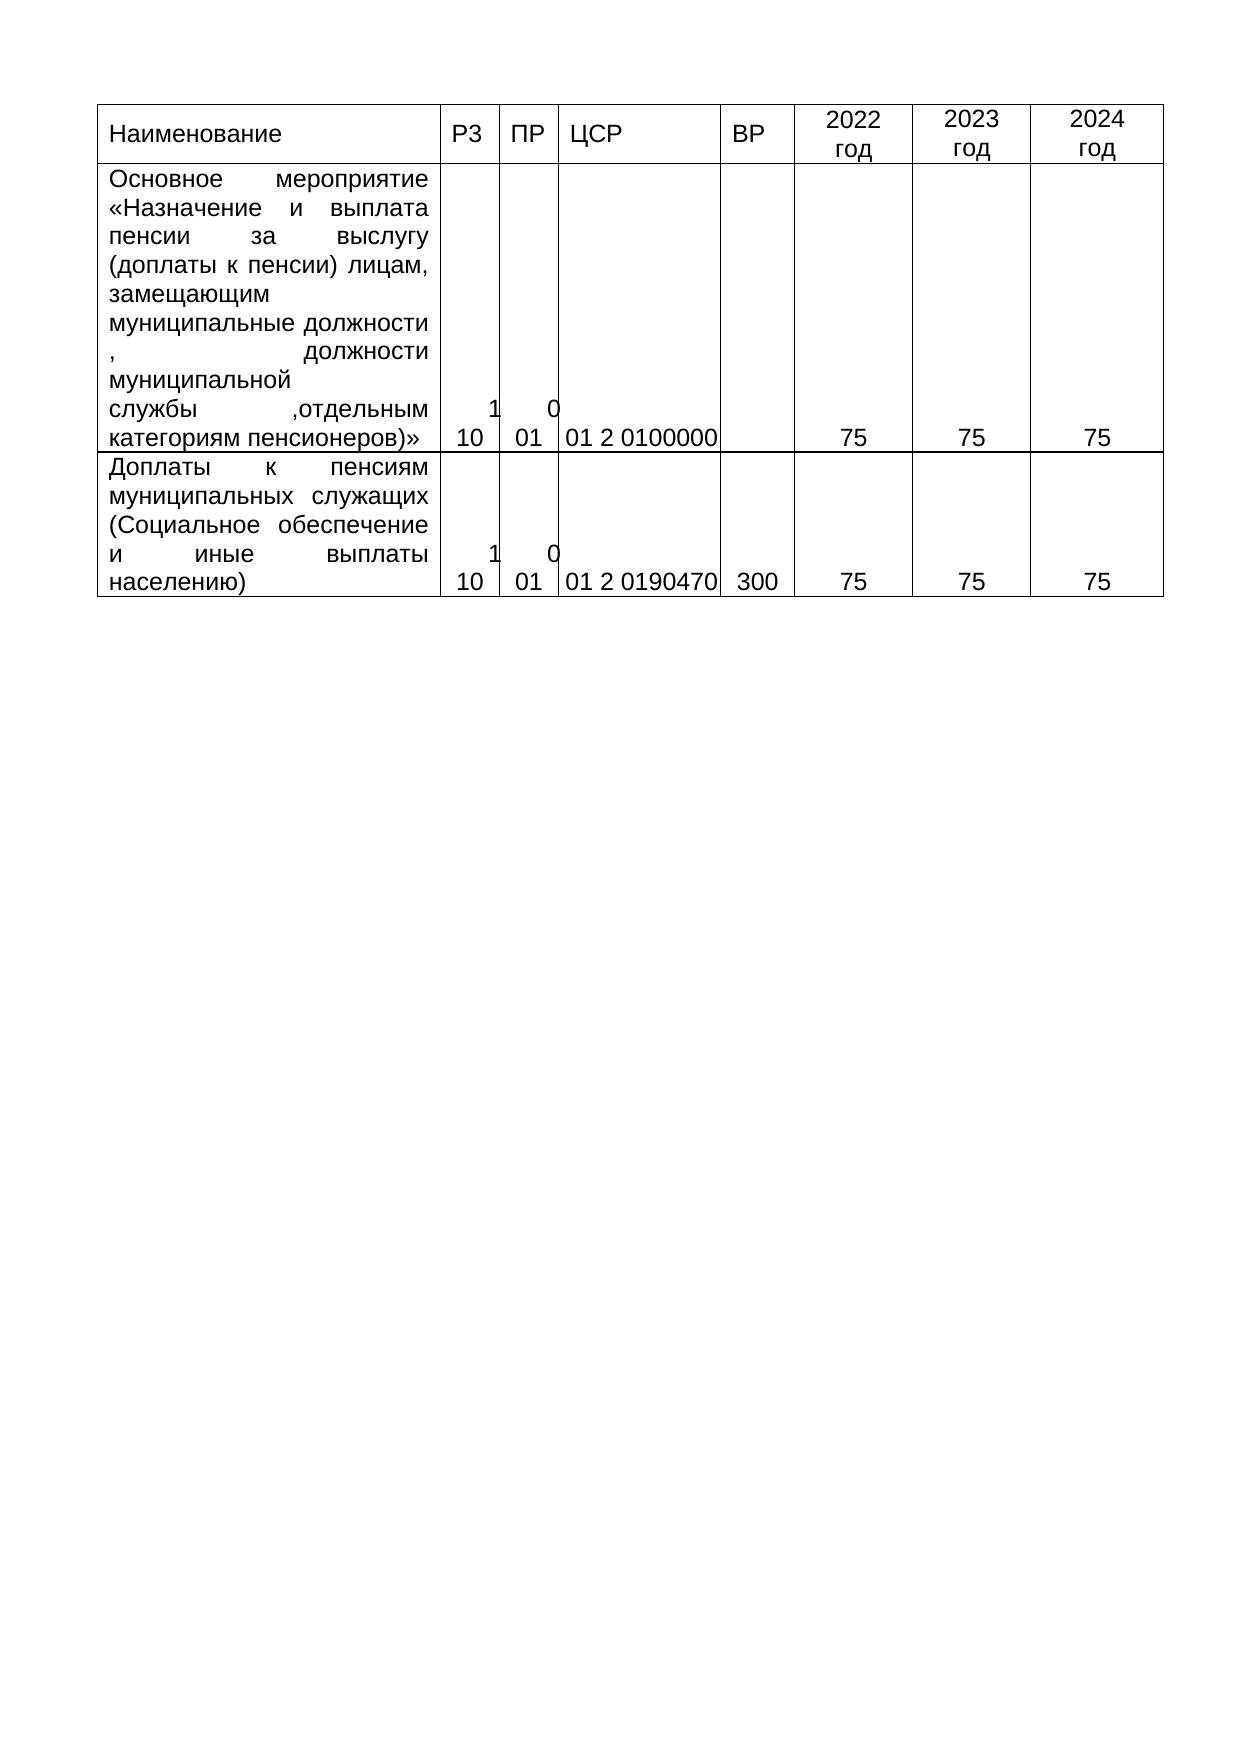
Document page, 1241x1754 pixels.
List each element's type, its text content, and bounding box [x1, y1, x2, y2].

table_cell 01 2 0100000 [559, 164, 720, 451]
table_header 2024 год [1031, 105, 1163, 163]
table_header ВР [721, 105, 794, 163]
table_cell 001 [500, 164, 558, 451]
table_cell 75 [1031, 453, 1163, 596]
table_cell 110 [441, 164, 499, 451]
table_header ЦСР [559, 105, 720, 163]
table_cell 75 [1031, 164, 1163, 451]
table_header Р3 [441, 105, 499, 163]
table_cell [721, 164, 794, 451]
table_header 2022 год [795, 105, 912, 163]
table_header 2023 год [913, 105, 1030, 163]
table_cell 300 [721, 453, 794, 596]
table_cell 75 [913, 453, 1030, 596]
table_cell Основное мероприятие «Назначение и выплата пенсии за выслугу (доплаты к пенсии) лицам, замещающим муниципальные должности , должности муниципальной службы ,отдельным категориям пенсионеров)» [98, 164, 440, 451]
table_cell Доплаты к пенсиям муниципальных служащих (Социальное обеспечение и иные выплаты населению) [98, 453, 440, 596]
table_header Наименование [98, 105, 440, 163]
table_cell 001 [500, 453, 558, 596]
table_cell 75 [795, 164, 912, 451]
table_cell 01 2 0190470 [559, 453, 720, 596]
table_cell 110 [441, 453, 499, 596]
table_cell 75 [795, 453, 912, 596]
table_cell 75 [913, 164, 1030, 451]
table_header ПР [500, 105, 558, 163]
